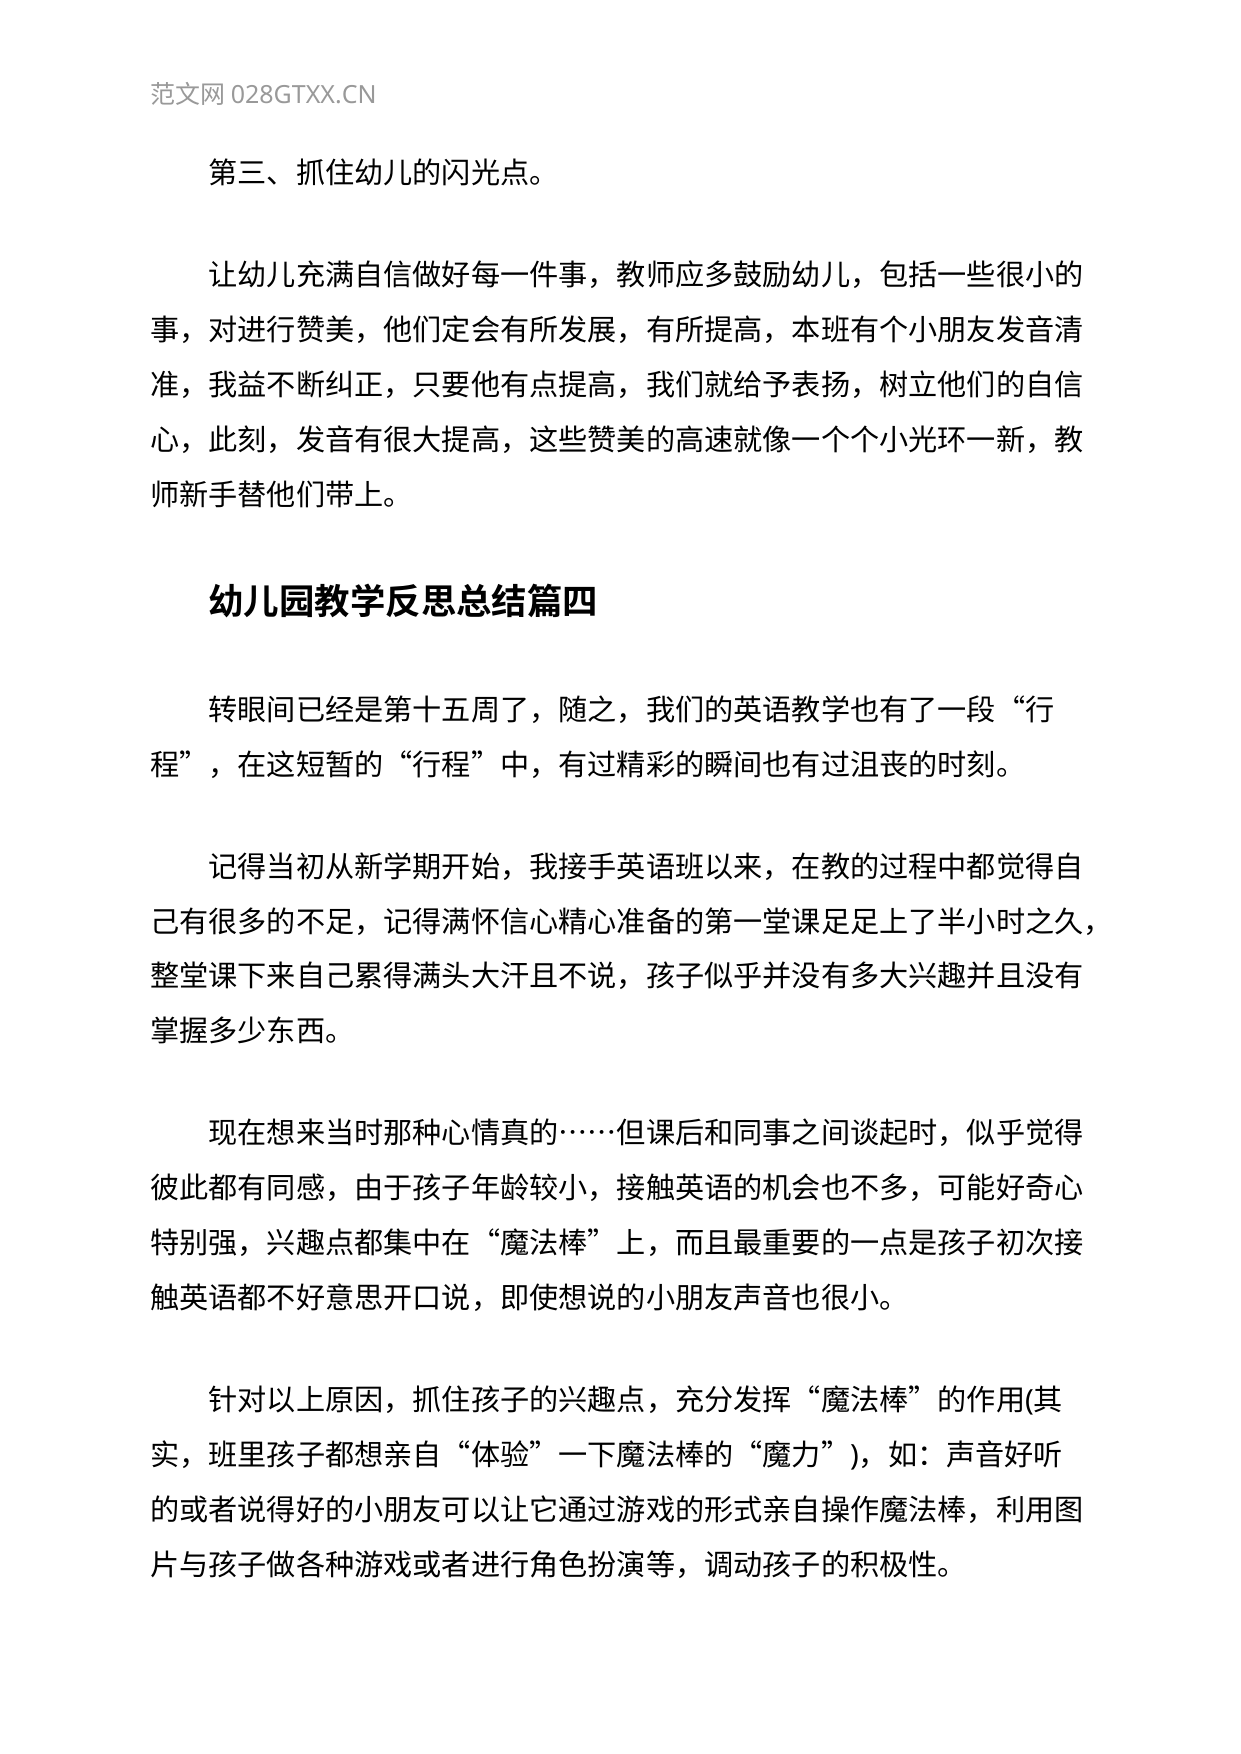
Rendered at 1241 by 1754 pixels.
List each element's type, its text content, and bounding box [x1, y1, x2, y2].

text 转眼间已经是第十五周了，随之，我们的英语教学也有了一段“行程”，在这短暂的“行程”中，有过精彩的瞬间也有过沮丧的时刻。 [150, 687, 1090, 784]
text 让幼儿充满自信做好每一件事，教师应多鼓励幼儿，包括一些很小的事，对进行赞美，他们定会有所发展，有所提高，本班有个小朋友发音清准，我益不断纠正，只要他有点提高，我们就给予表扬，树立他们的自信心，此刻，发音有很大提高，这些赞美的高速就像一个个小光环一新，教师新手替他们带上。 [150, 252, 1090, 514]
text 针对以上原因，抓住孩子的兴趣点，充分发挥“魔法棒”的作用(其实，班里孩子都想亲自“体验”一下魔法棒的“魔力”)，如：声音好听的或者说得好的小朋友可以让它通过游戏的形式亲自操作魔法棒，利用图片与孩子做各种游戏或者进行角色扮演等，调动孩子的积极性。 [150, 1376, 1090, 1583]
text 记得当初从新学期开始，我接手英语班以来，在教的过程中都觉得自己有很多的不足，记得满怀信心精心准备的第一堂课足足上了半小时之久，整堂课下来自己累得满头大汗且不说，孩子似乎并没有多大兴趣并且没有掌握多少东西。 [150, 843, 1090, 1050]
text 现在想来当时那种心情真的……但课后和同事之间谈起时，似乎觉得彼此都有同感，由于孩子年龄较小，接触英语的机会也不多，可能好奇心特别强，兴趣点都集中在“魔法棒”上，而且最重要的一点是孩子初次接触英语都不好意思开口说，即使想说的小朋友声音也很小。 [150, 1110, 1090, 1317]
text 幼儿园教学反思总结篇四 [150, 573, 1090, 624]
text 第三、抓住幼儿的闪光点。 [150, 150, 1090, 192]
